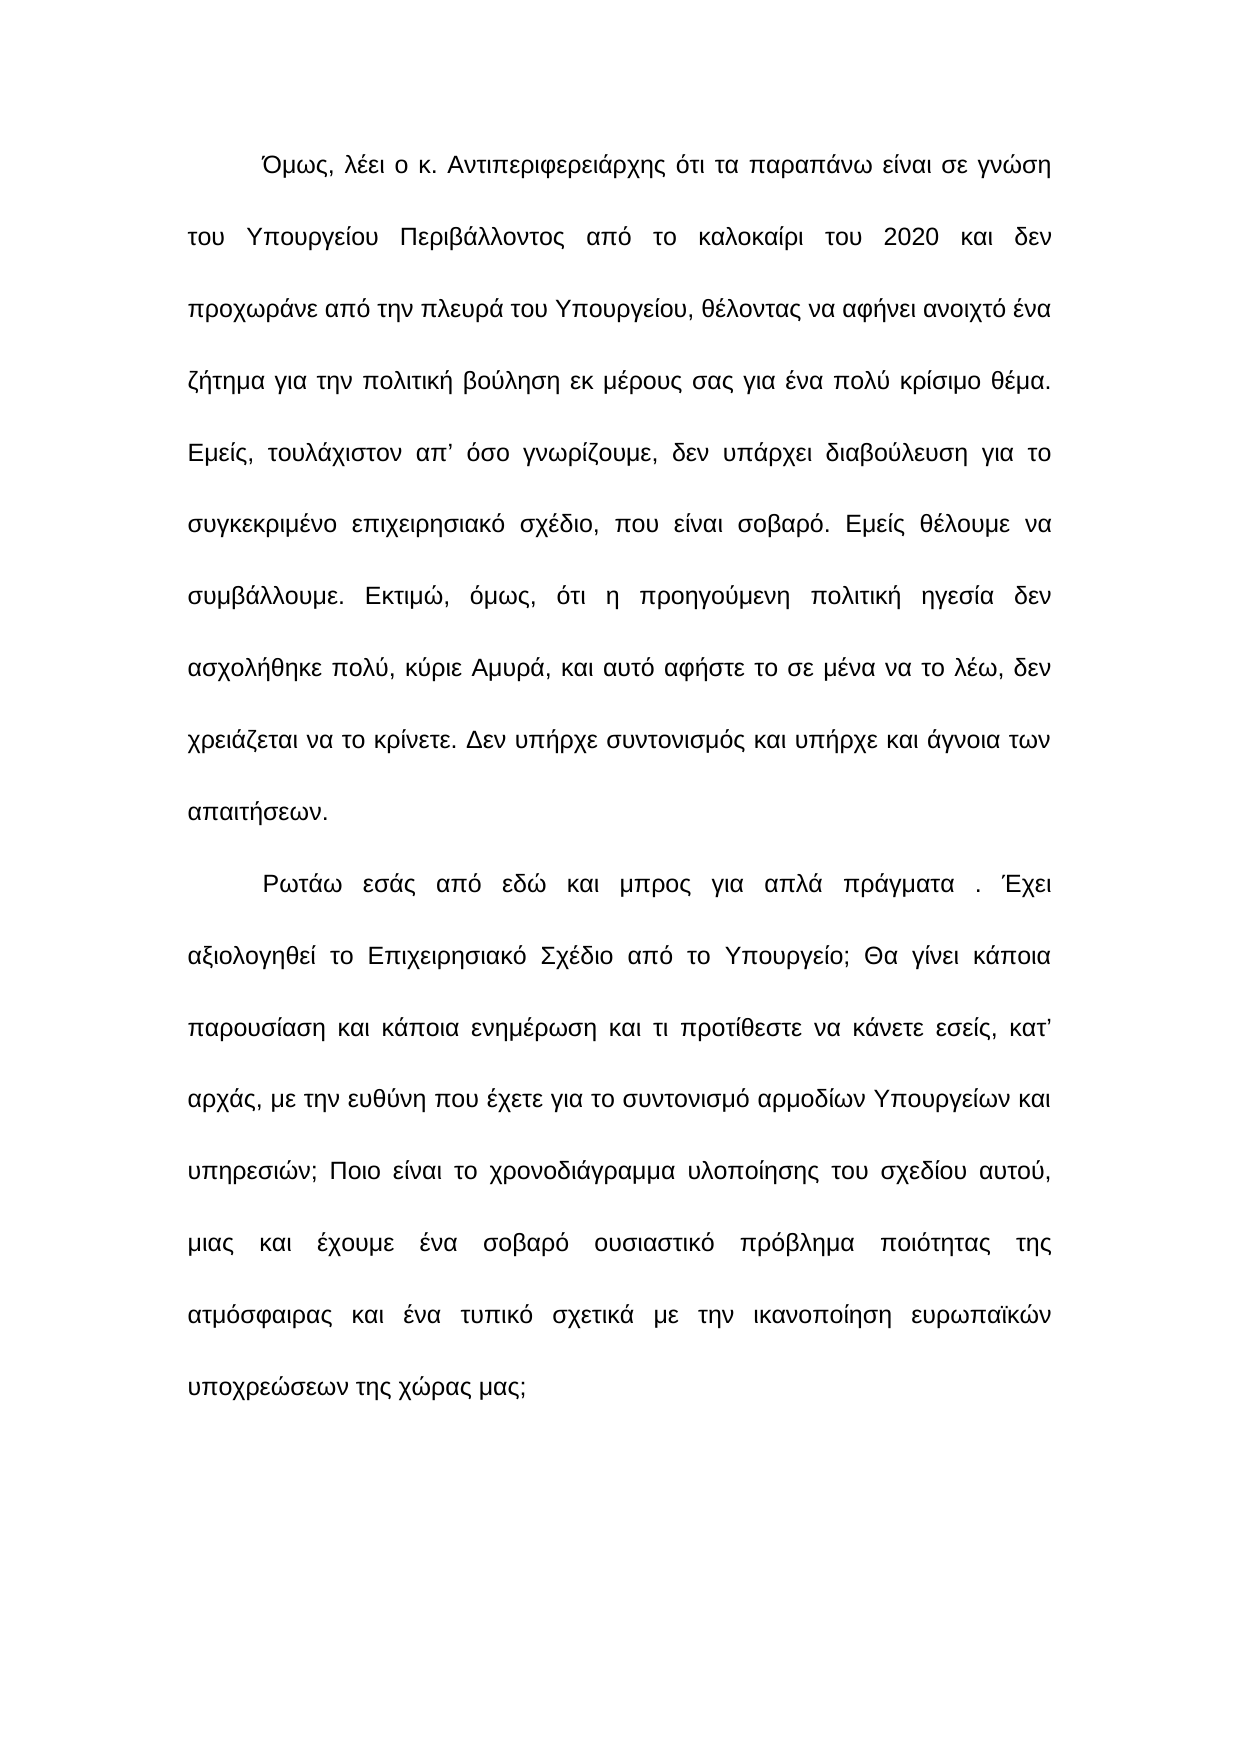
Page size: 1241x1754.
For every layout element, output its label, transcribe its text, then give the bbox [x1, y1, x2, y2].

text Όμως, λέει ο κ. Αντιπεριφερειάρχης ότι τα παραπάνω είναι σε γνώση του Υπουργείου Περιβάλλοντος από το καλοκαίρι του 2020 και δεν προχωράνε από την πλευρά του Υπουργείου, θέλοντας να αφήνει ανοιχτό ένα ζήτημα για την πολιτική βούληση εκ μέρους σας για ένα πολύ κρίσιμο θέμα. Εμείς, τουλάχιστον απ’ όσο γνωρίζουμε, δεν υπάρχει διαβούλευση για το συγκεκριμένο επιχειρησιακό σχέδιο, που είναι σοβαρό. Εμείς θέλουμε να συμβάλλουμε. Εκτιμώ, όμως, ότι η προηγούμενη πολιτική ηγεσία δεν ασχολήθηκε πολύ, κύριε Αμυρά, και αυτό αφήστε το σε μένα να το λέω, δεν χρειάζεται να το κρίνετε. Δεν υπήρχε συντονισμός και υπήρχε και άγνοια των απαιτήσεων. [187, 150, 1053, 826]
text Ρωτάω εσάς από εδώ και μπρος για απλά πράγματα . Έχει αξιολογηθεί το Επιχειρησιακό Σχέδιο από το Υπουργείο; Θα γίνει κάποια παρουσίαση και κάποια ενημέρωση και τι προτίθεστε να κάνετε εσείς, κατ’ αρχάς, με την ευθύνη που έχετε για το συντονισμό αρμοδίων Υπουργείων και υπηρεσιών; Ποιο είναι το χρονοδιάγραμμα υλοποίησης του σχεδίου αυτού, μιας και έχουμε ένα σοβαρό ουσιαστικό πρόβλημα ποιότητας της ατμόσφαιρας και ένα τυπικό σχετικά με την ικανοποίηση ευρωπαϊκών υποχρεώσεων της χώρας μας; [187, 869, 1053, 1401]
